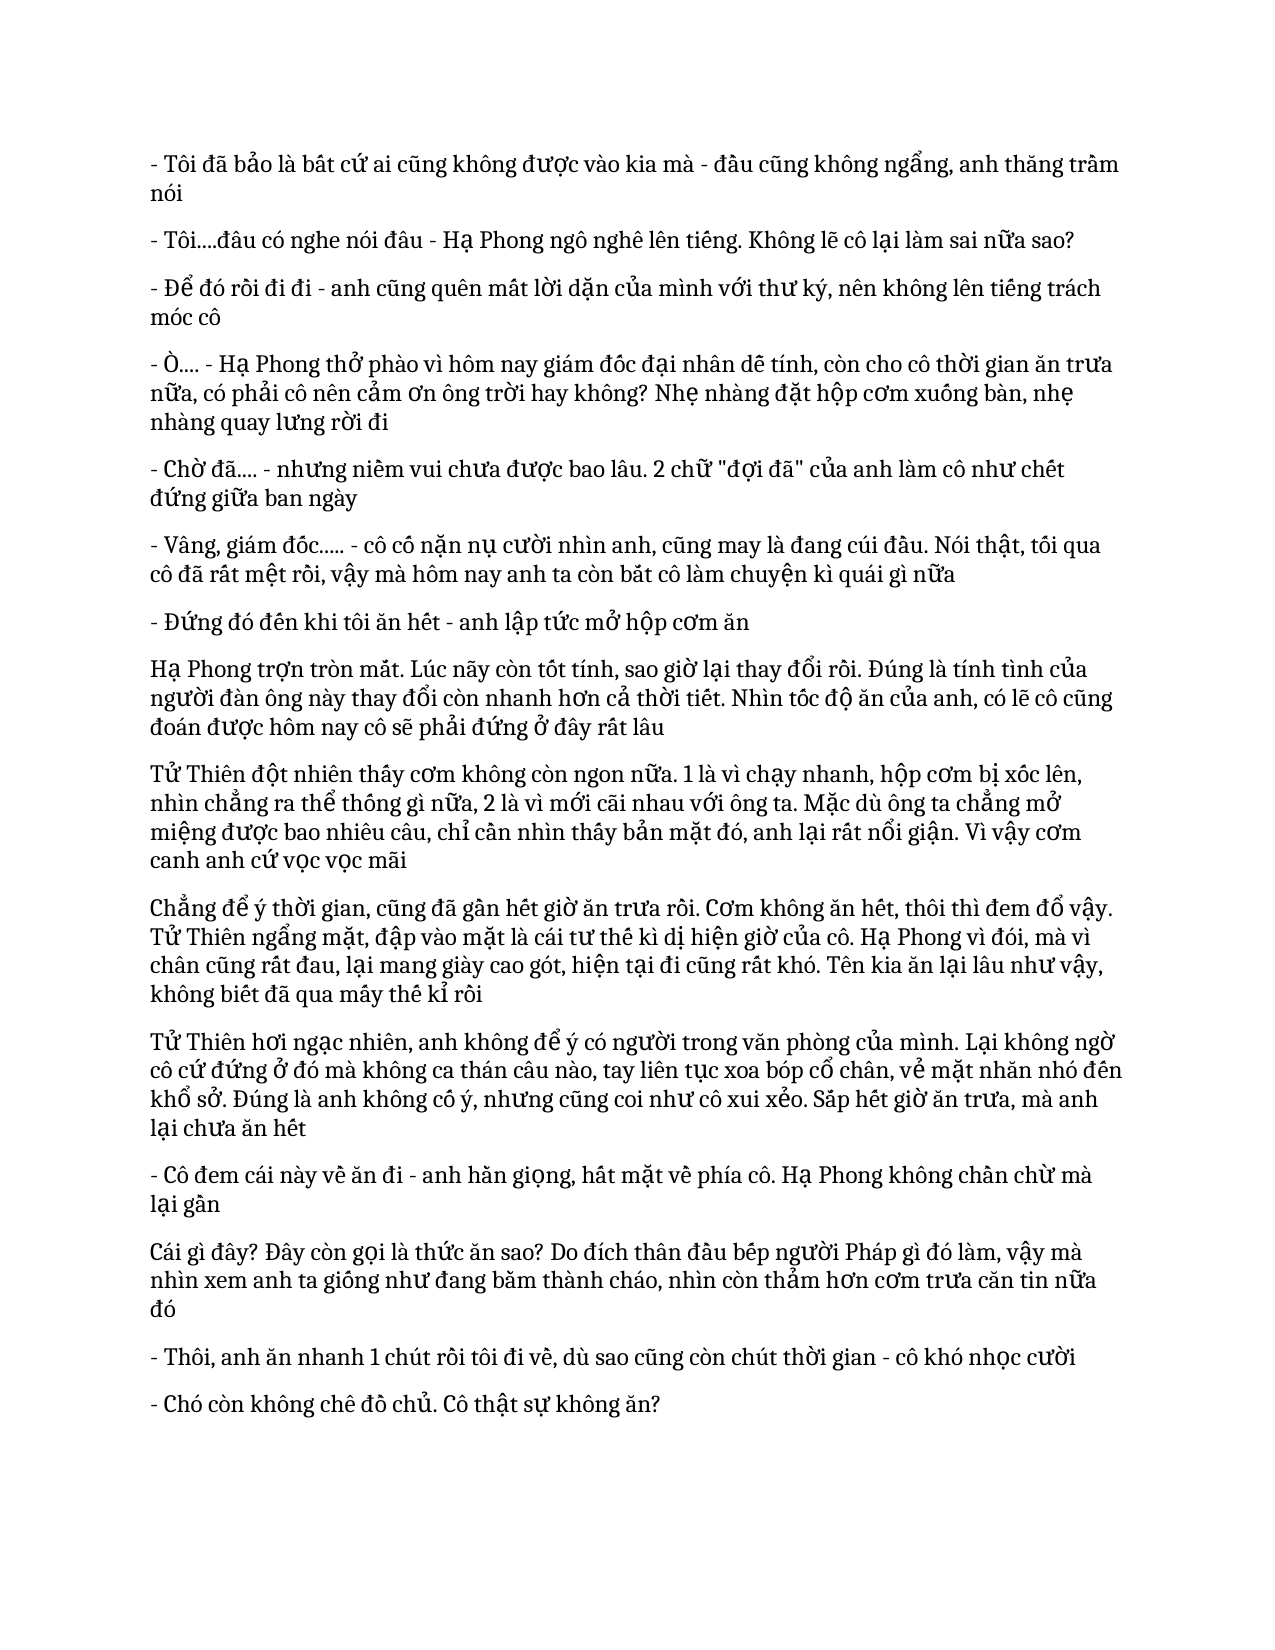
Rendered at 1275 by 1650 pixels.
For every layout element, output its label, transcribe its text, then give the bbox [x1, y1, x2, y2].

text Chẳng để ý thời gian, cũng đã gần hết giờ ăn trưa rồi. Cơm không ăn hết, thôi thì đem đổ vậy. Tử Thiên ngẩng mặt, đập vào mặt là cái tư thế kì dị hiện giờ của cô. Hạ Phong vì đói, mà vì chân cũng rất đau, lại mang giày cao gót, hiện tại đi cũng rất khó. Tên kia ăn lại lâu như vậy, không biết đã qua mấy thế kỉ rồi [150, 894, 1125, 1009]
text Tử Thiên đột nhiên thấy cơm không còn ngon nữa. 1 là vì chạy nhanh, hộp cơm bị xốc lên, nhìn chẳng ra thể thống gì nữa, 2 là vì mới cãi nhau với ông ta. Mặc dù ông ta chẳng mở miệng được bao nhiêu câu, chỉ cần nhìn thấy bản mặt đó, anh lại rất nổi giận. Vì vậy cơm canh anh cứ vọc vọc mãi [150, 760, 1125, 875]
text - Đứng đó đến khi tôi ăn hết - anh lập tức mở hộp cơm ăn [150, 607, 1125, 636]
text - Chờ đã.... - nhưng niềm vui chưa được bao lâu. 2 chữ "đợi đã" của anh làm cô như chết đứng giữa ban ngày [150, 455, 1125, 512]
text - Chó còn không chê đồ chủ. Cô thật sự không ăn? [150, 1390, 1125, 1419]
text Cái gì đây? Đây còn gọi là thức ăn sao? Do đích thân đầu bếp người Pháp gì đó làm, vậy mà nhìn xem anh ta giống như đang bằm thành cháo, nhìn còn thảm hơn cơm trưa căn tin nữa đó [150, 1237, 1125, 1324]
text Tử Thiên hơi ngạc nhiên, anh không để ý có người trong văn phòng của mình. Lại không ngờ cô cứ đứng ở đó mà không ca thán câu nào, tay liên tục xoa bóp cổ chân, vẻ mặt nhăn nhó đến khổ sở. Đúng là anh không cố ý, nhưng cũng coi như cô xui xẻo. Sắp hết giờ ăn trưa, mà anh lại chưa ăn hết [150, 1027, 1125, 1142]
text - Ò.... - Hạ Phong thở phào vì hôm nay giám đốc đại nhân dễ tính, còn cho cô thời gian ăn trưa nữa, có phải cô nên cảm ơn ông trời hay không? Nhẹ nhàng đặt hộp cơm xuống bàn, nhẹ nhàng quay lưng rời đi [150, 350, 1125, 436]
text - Thôi, anh ăn nhanh 1 chút rồi tôi đi về, dù sao cũng còn chút thời gian - cô khó nhọc cười [150, 1342, 1125, 1371]
text - Vâng, giám đốc..... - cô cố nặn nụ cười nhìn anh, cũng may là đang cúi đầu. Nói thật, tối qua cô đã rất mệt rồi, vậy mà hôm nay anh ta còn bắt cô làm chuyện kì quái gì nữa [150, 531, 1125, 589]
text - Tôi đã bảo là bất cứ ai cũng không được vào kia mà - đầu cũng không ngẩng, anh thăng trầm nói [150, 150, 1125, 207]
text - Để đó rồi đi đi - anh cũng quên mất lời dặn của mình với thư ký, nên không lên tiếng trách móc cô [150, 274, 1125, 331]
text Hạ Phong trợn tròn mắt. Lúc nãy còn tốt tính, sao giờ lại thay đổi rồi. Đúng là tính tình của người đàn ông này thay đổi còn nhanh hơn cả thời tiết. Nhìn tốc độ ăn của anh, có lẽ cô cũng đoán được hôm nay cô sẽ phải đứng ở đây rất lâu [150, 655, 1125, 741]
text - Tôi....đâu có nghe nói đâu - Hạ Phong ngô nghê lên tiếng. Không lẽ cô lại làm sai nữa sao? [150, 226, 1125, 255]
text - Cô đem cái này về ăn đi - anh hằn giọng, hất mặt về phía cô. Hạ Phong không chần chừ mà lại gần [150, 1161, 1125, 1219]
